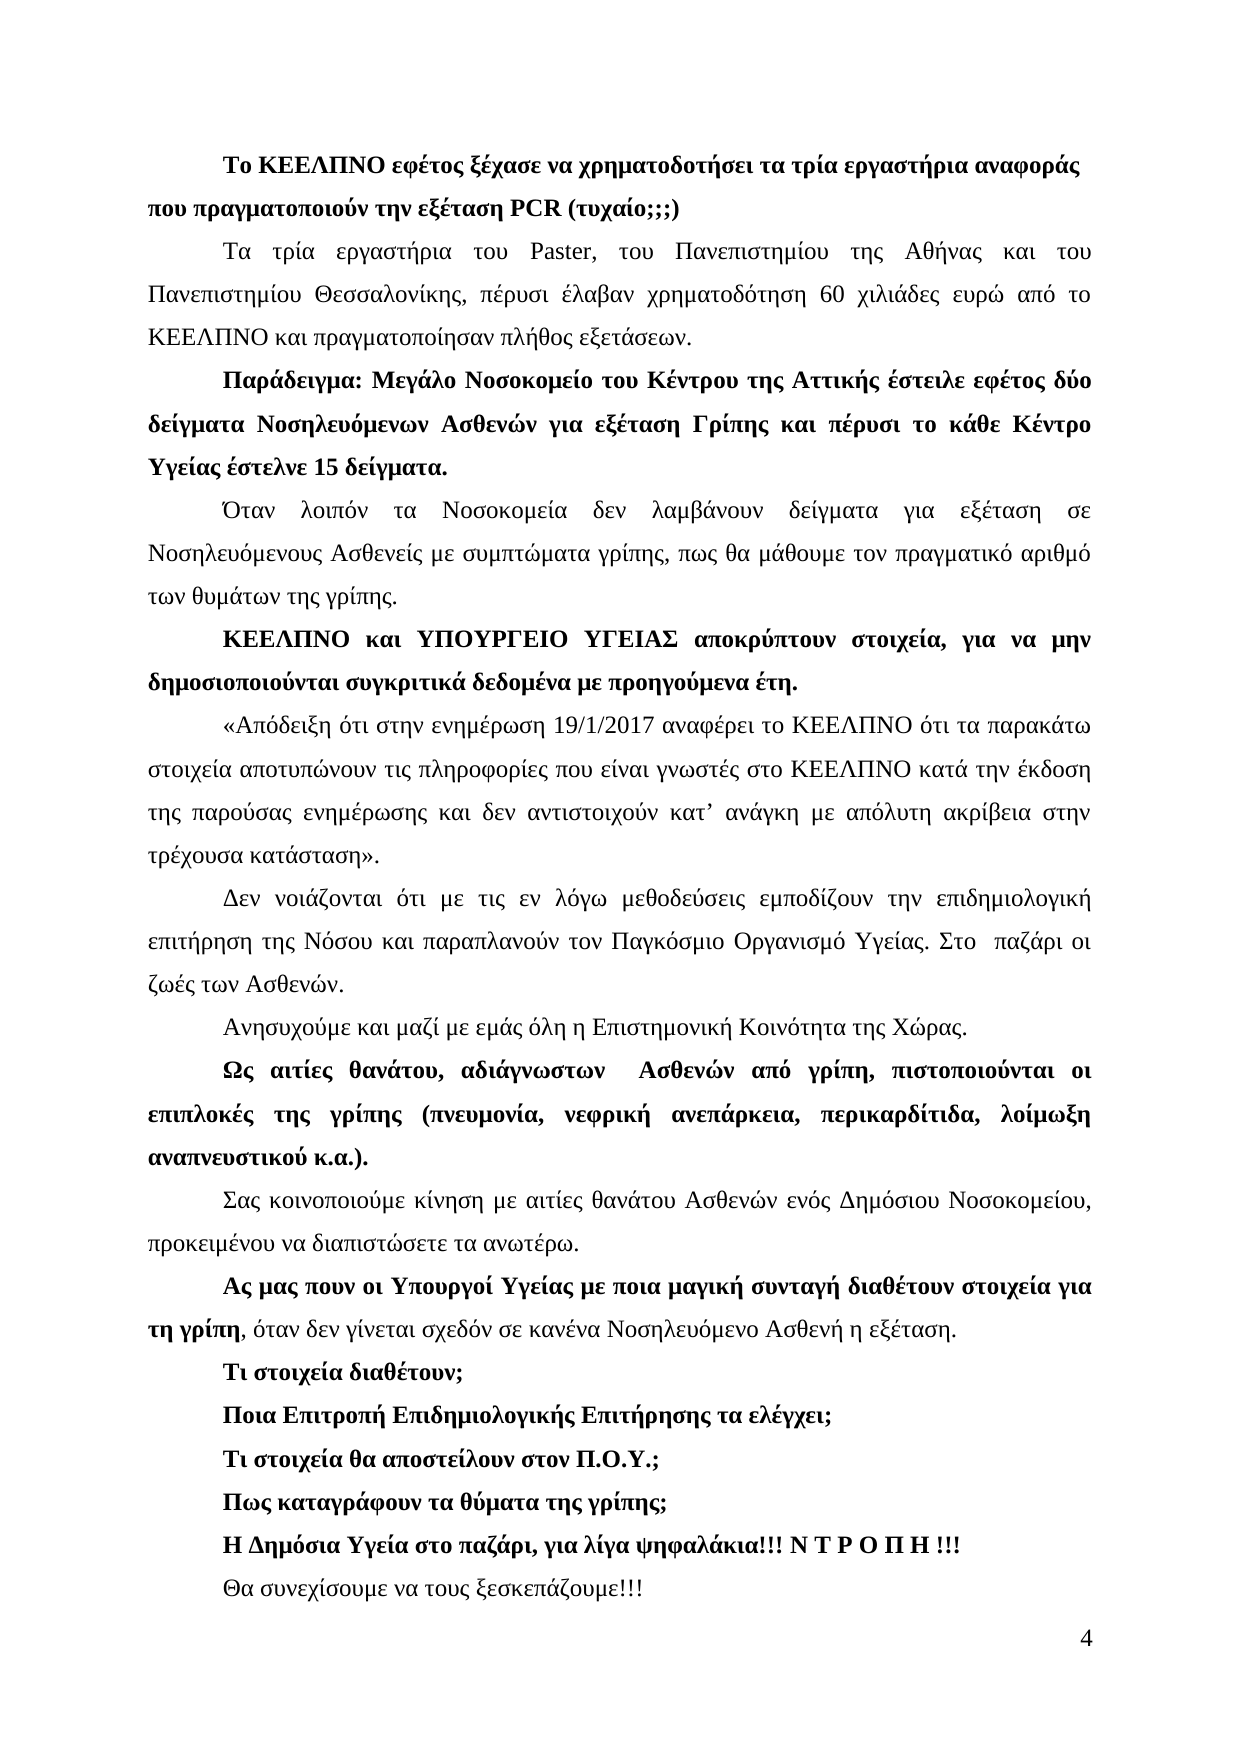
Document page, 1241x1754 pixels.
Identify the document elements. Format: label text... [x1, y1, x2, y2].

text Δεν νοιάζονται ότι με τις εν λόγω μεθοδεύσεις εμποδίζουν την επιδημιολογική επιτήρηση της Νόσου και παραπλανούν τον Παγκόσμιο Οργανισμό Υγείας. Στο παζάρι οι ζωές των Ασθενών. [148, 883, 1092, 998]
text «Απόδειξη ότι στην ενημέρωση 19/1/2017 αναφέρει το ΚΕΕΛΠΝΟ ότι τα παρακάτω στοιχεία αποτυπώνουν τις πληροφορίες που είναι γνωστές στο ΚΕΕΛΠΝΟ κατά την έκδοση της παρούσας ενημέρωσης και δεν αντιστοιχούν κατ’ ανάγκη με απόλυτη ακρίβεια στην τρέχουσα κατάσταση». [148, 711, 1092, 869]
text Ας μας πουν οι Υπουργοί Υγείας με ποια μαγική συνταγή διαθέτουν στοιχεία για τη γρίπη, όταν δεν γίνεται σχεδόν σε κανένα Νοσηλευόμενο Ασθενή η εξέταση. [148, 1271, 1092, 1343]
text Πως καταγράφουν τα θύματα της γρίπης; [148, 1487, 1092, 1516]
text Τι στοιχεία θα αποστείλουν στον Π.Ο.Υ.; [148, 1444, 1092, 1472]
text Όταν λοιπόν τα Νοσοκομεία δεν λαμβάνουν δείγματα για εξέταση σε Νοσηλευόμενους Ασθενείς με συμπτώματα γρίπης, πως θα μάθουμε τον πραγματικό αριθμό των θυμάτων της γρίπης. [148, 495, 1092, 610]
text Θα συνεχίσουμε να τους ξεσκεπάζουμε!!! [148, 1573, 1092, 1602]
text Παράδειγμα: Μεγάλο Νοσοκομείο του Κέντρου της Αττικής έστειλε εφέτος δύο δείγματα Νοσηλευόμενων Ασθενών για εξέταση Γρίπης και πέρυσι το κάθε Κέντρο Υγείας έστελνε 15 δείγματα. [148, 366, 1092, 481]
text Ως αιτίες θανάτου, αδιάγνωστων Ασθενών από γρίπη, πιστοποιούνται οι επιπλοκές της γρίπης (πνευμονία, νεφρική ανεπάρκεια, περικαρδίτιδα, λοίμωξη αναπνευστικού κ.α.). [148, 1056, 1092, 1171]
text Τι στοιχεία διαθέτουν; [148, 1357, 1092, 1386]
text Η Δημόσια Υγεία στο παζάρι, για λίγα ψηφαλάκια!!! Ν Τ Ρ Ο Π Η !!! [148, 1530, 1092, 1559]
text Ανησυχούμε και μαζί με εμάς όλη η Επιστημονική Κοινότητα της Χώρας. [148, 1012, 1092, 1041]
text Ποια Επιτροπή Επιδημιολογικής Επιτήρησης τα ελέγχει; [148, 1401, 1092, 1429]
text Σας κοινοποιούμε κίνηση με αιτίες θανάτου Ασθενών ενός Δημόσιου Νοσοκομείου, προκειμένου να διαπιστώσετε τα ανωτέρω. [148, 1185, 1092, 1257]
text ΚΕΕΛΠΝΟ και ΥΠΟΥΡΓΕΙΟ ΥΓΕΙΑΣ αποκρύπτουν στοιχεία, για να μην δημοσιοποιούνται συγκριτικά δεδομένα με προηγούμενα έτη. [148, 624, 1092, 696]
text Το ΚΕΕΛΠΝΟ εφέτος ξέχασε να χρηματοδοτήσει τα τρία εργαστήρια αναφοράς που πραγματοποιούν την εξέταση PCR (τυχαίο;;;) [148, 150, 1092, 222]
text Τα τρία εργαστήρια του Paster, του Πανεπιστημίου της Αθήνας και του Πανεπιστημίου Θεσσαλονίκης, πέρυσι έλαβαν χρηματοδότηση 60 χιλιάδες ευρώ από το ΚΕΕΛΠΝΟ και πραγματοποίησαν πλήθος εξετάσεων. [148, 236, 1092, 351]
